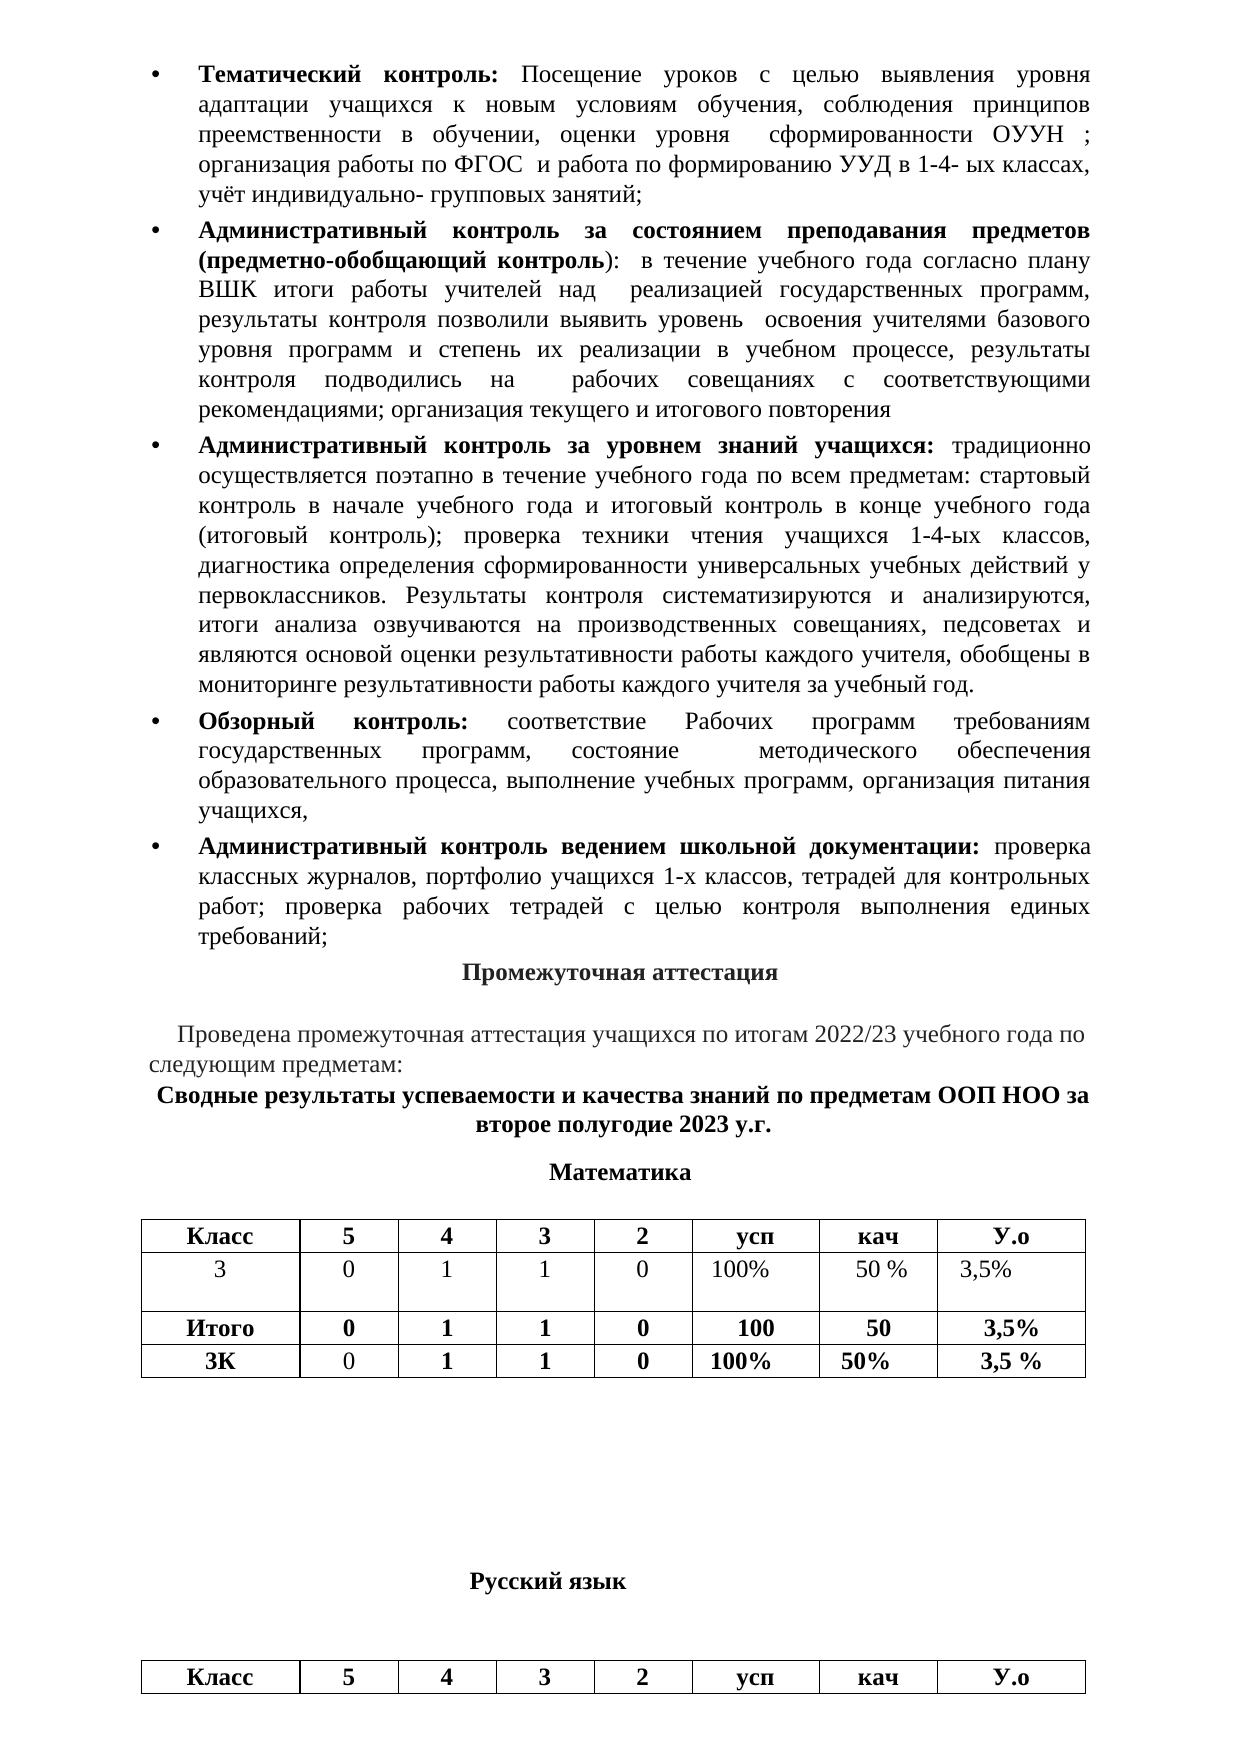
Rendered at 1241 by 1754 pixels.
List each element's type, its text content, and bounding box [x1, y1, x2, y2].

table_header 4 [399, 1220, 496, 1252]
table_cell 1 [399, 1312, 496, 1344]
table_cell 3К [142, 1345, 299, 1377]
list Обзорный контроль: соответствие Рабочих программ требованиям государственных программ, состояние методического обеспечения образовательного процесса, выполнение учебных программ, организация питания учащихся, [151, 706, 1091, 824]
table_header 4 [399, 1661, 496, 1693]
table_cell 100 [693, 1312, 819, 1344]
table_cell 3,5% [938, 1253, 1085, 1311]
table_header Класс [142, 1220, 299, 1252]
table_header кач [820, 1661, 937, 1693]
table_cell 0 [595, 1253, 692, 1311]
subtitle Математика [152, 1157, 1088, 1186]
text Русский язык [6, 1566, 626, 1595]
text Сводные результаты успеваемости и качества знаний по предметам ООП НОО за второе полугодие 2023 у.г. [152, 1080, 1094, 1138]
table_cell 1 [399, 1345, 496, 1377]
table_header Класс [142, 1661, 299, 1693]
table_header У.о [938, 1220, 1085, 1252]
table_cell 50 [820, 1312, 937, 1344]
table_cell 1 [497, 1312, 594, 1344]
table_header 5 [301, 1661, 398, 1693]
list Административный контроль за уровнем знаний учащихся: традиционно осуществляется поэтапно в течение учебного года по всем предметам: стартовый контроль в начале учебного года и итоговый контроль в конце учебного года (итоговый контроль); проверка техники чтения учащихся 1-4-ых классов, диагностика определения сформированности универсальных учебных действий у первоклассников. Результаты контроля систематизируются и анализируются, итоги анализа озвучиваются на производственных совещаниях, педсоветах и являются основой оценки результативности работы каждого учителя, обобщены в мониторинге результативности работы каждого учителя за учебный год. [151, 430, 1091, 698]
text Проведена промежуточная аттестация учащихся по итогам 2022/23 учебного года по следующим предметам: [148, 1019, 1117, 1078]
list Административный контроль ведением школьной документации: проверка классных журналов, портфолио учащихся 1-х классов, тетрадей для контрольных работ; проверка рабочих тетрадей с целью контроля выполнения единых требований; [151, 831, 1091, 950]
table_cell 0 [595, 1345, 692, 1377]
table_header 3 [497, 1220, 594, 1252]
table_cell 0 [301, 1312, 398, 1344]
table_cell 100% [693, 1345, 819, 1377]
table_header усп [693, 1220, 819, 1252]
list Тематический контроль: Посещение уроков с целью выявления уровня адаптации учащихся к новым условиям обучения, соблюдения принципов преемственности в обучении, оценки уровня сформированности ОУУН ; организация работы по ФГОС и работа по формированию УУД в 1-4- ых классах, учёт индивидуально- групповых занятий; [151, 59, 1091, 207]
table_cell 50 % [820, 1253, 937, 1311]
table_header 3 [497, 1661, 594, 1693]
table_header усп [693, 1661, 819, 1693]
table_cell 1 [497, 1345, 594, 1377]
table_header 2 [595, 1220, 692, 1252]
table_cell 1 [399, 1253, 496, 1311]
text Промежуточная аттестация [20, 957, 1220, 986]
table_cell 0 [595, 1312, 692, 1344]
table_header 5 [301, 1220, 398, 1252]
table_header кач [820, 1220, 937, 1252]
table_header 2 [595, 1661, 692, 1693]
table_cell 50% [820, 1345, 937, 1377]
table_cell 3 [142, 1253, 299, 1311]
table_cell 3,5% [938, 1312, 1085, 1344]
table_cell 1 [497, 1253, 594, 1311]
table_header У.о [938, 1661, 1085, 1693]
table_cell 3,5 % [938, 1345, 1085, 1377]
table_cell Итого [142, 1312, 299, 1344]
table_cell 0 [301, 1345, 398, 1377]
table_cell 100% [693, 1253, 819, 1311]
list Административный контроль за состоянием преподавания предметов (предметно-обобщающий контроль): в течение учебного года согласно плану ВШК итоги работы учителей над реализацией государственных программ, результаты контроля позволили выявить уровень освоения учителями базового уровня программ и степень их реализации в учебном процессе, результаты контроля подводились на рабочих совещаниях с соответствующими рекомендациями; организация текущего и итогового повторения [151, 215, 1091, 423]
table_cell 0 [301, 1253, 398, 1311]
